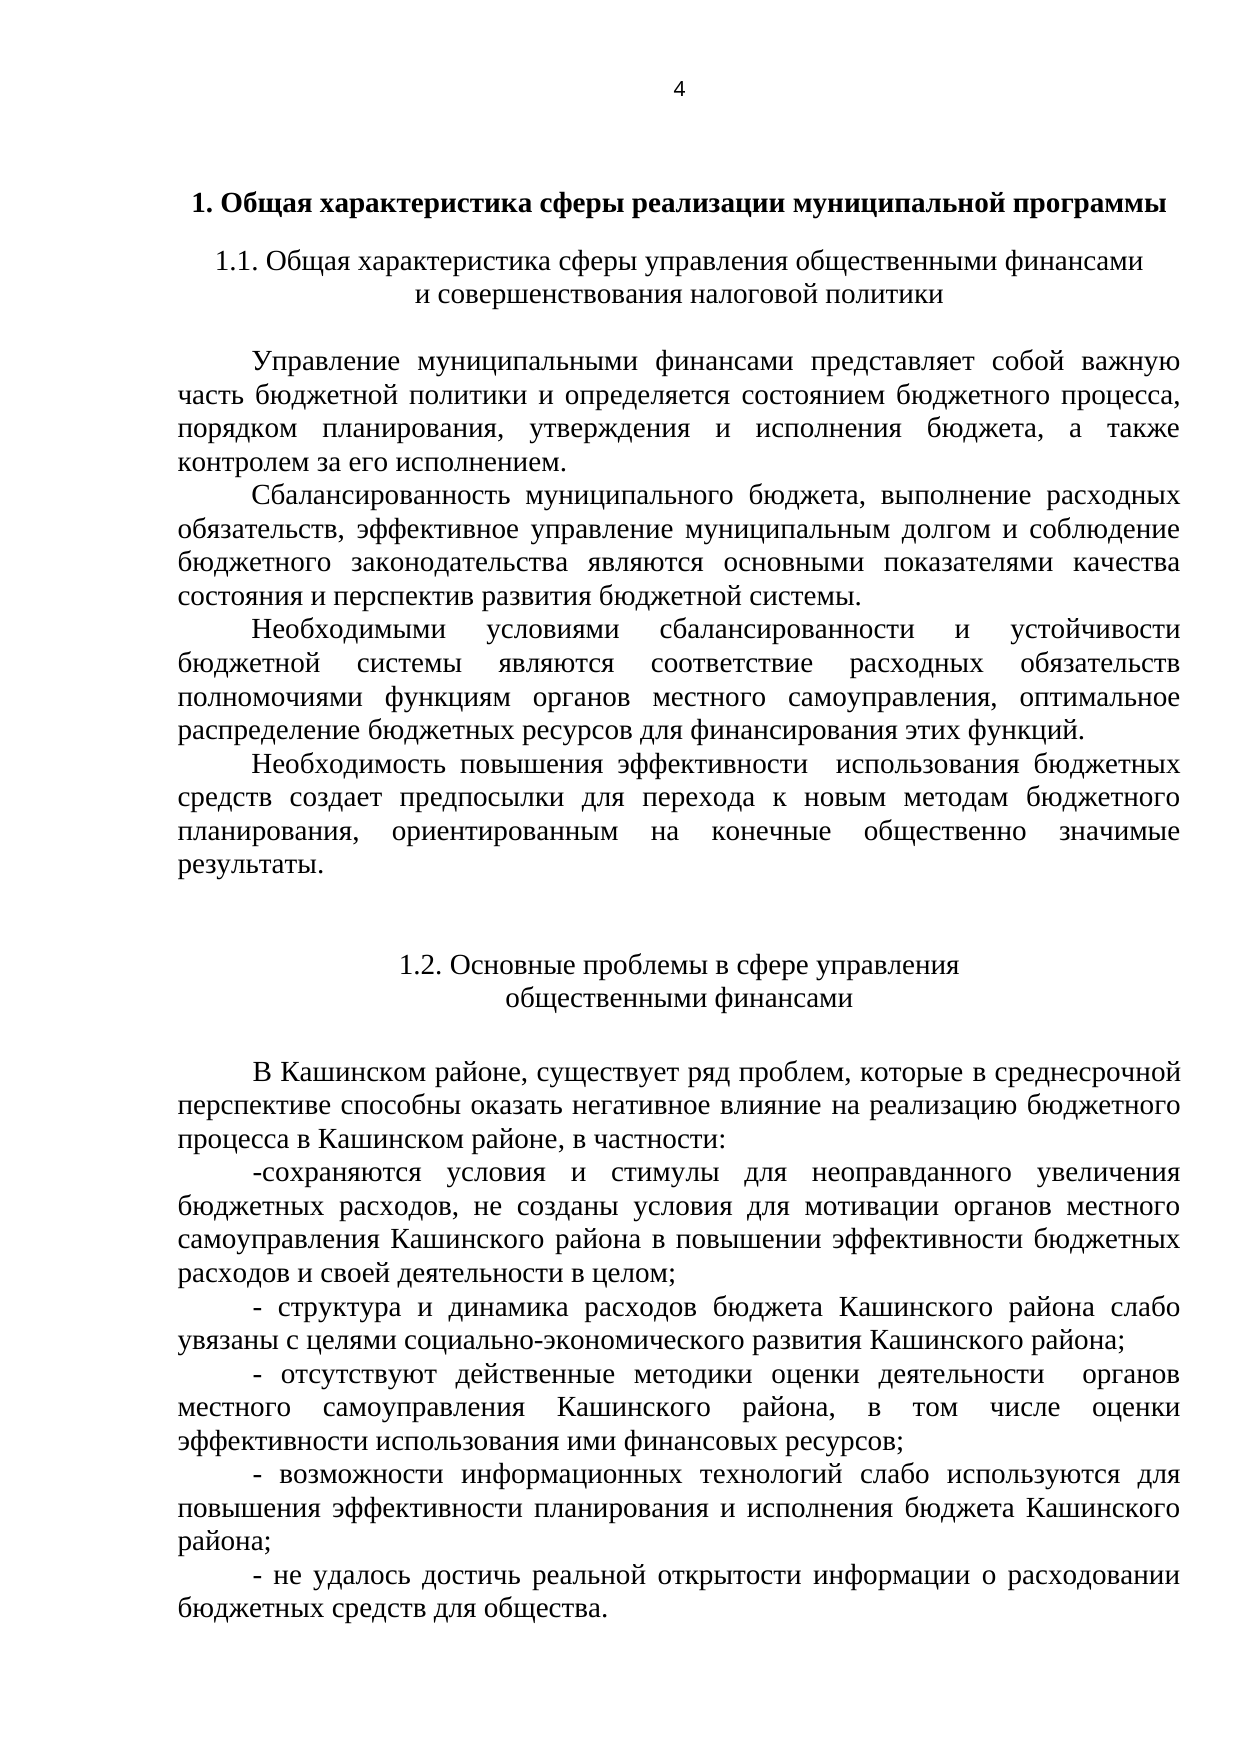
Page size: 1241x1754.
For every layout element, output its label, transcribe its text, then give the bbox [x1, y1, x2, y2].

text - возможности информационных технологий слабо используются для повышения эффективности планирования и исполнения бюджета Кашинского района; [177, 1456, 1181, 1557]
text -сохраняются условия и стимулы для неоправданного увеличения бюджетных расходов, не созданы условия для мотивации органов местного самоуправления Кашинского района в повышении эффективности бюджетных расходов и своей деятельности в целом; [177, 1154, 1181, 1289]
text - не удалось достичь реальной открытости информации о расходовании бюджетных средств для общества. [177, 1557, 1181, 1624]
text Необходимость повышения эффективности использования бюджетных средств создает предпосылки для перехода к новым методам бюджетного планирования, ориентированным на конечные общественно значимые результаты. [177, 746, 1181, 880]
text Сбалансированность муниципального бюджета, выполнение расходных обязательств, эффективное управление муниципальным долгом и соблюдение бюджетного законодательства являются основными показателями качества состояния и перспектив развития бюджетной системы. [177, 477, 1181, 612]
text 1. Общая характеристика сферы реализации муниципальной программы [177, 185, 1181, 219]
text - структура и динамика расходов бюджета Кашинского района слабо увязаны с целями социально-экономического развития Кашинского района; [177, 1289, 1181, 1356]
text Управление муниципальными финансами представляет собой важную часть бюджетной политики и определяется состоянием бюджетного процесса, порядком планирования, утверждения и исполнения бюджета, а также контролем за его исполнением. [177, 343, 1181, 477]
text 1.1. Общая характеристика сферы управления общественными финансами [177, 243, 1181, 276]
text общественными финансами [177, 981, 1181, 1014]
text - отсутствуют действенные методики оценки деятельности органов местного самоуправления Кашинского района, в том числе оценки эффективности использования ими финансовых ресурсов; [177, 1356, 1181, 1456]
text 1.2. Основные проблемы в сфере управления [177, 947, 1181, 981]
text и совершенствования налоговой политики [177, 276, 1181, 310]
text В Кашинском районе, существует ряд проблем, которые в среднесрочной перспективе способны оказать негативное влияние на реализацию бюджетного процесса в Кашинском районе, в частности: [177, 1054, 1181, 1154]
text Необходимыми условиями сбалансированности и устойчивости бюджетной системы являются соответствие расходных обязательств полномочиями функциям органов местного самоуправления, оптимальное распределение бюджетных ресурсов для финансирования этих функций. [177, 612, 1181, 746]
